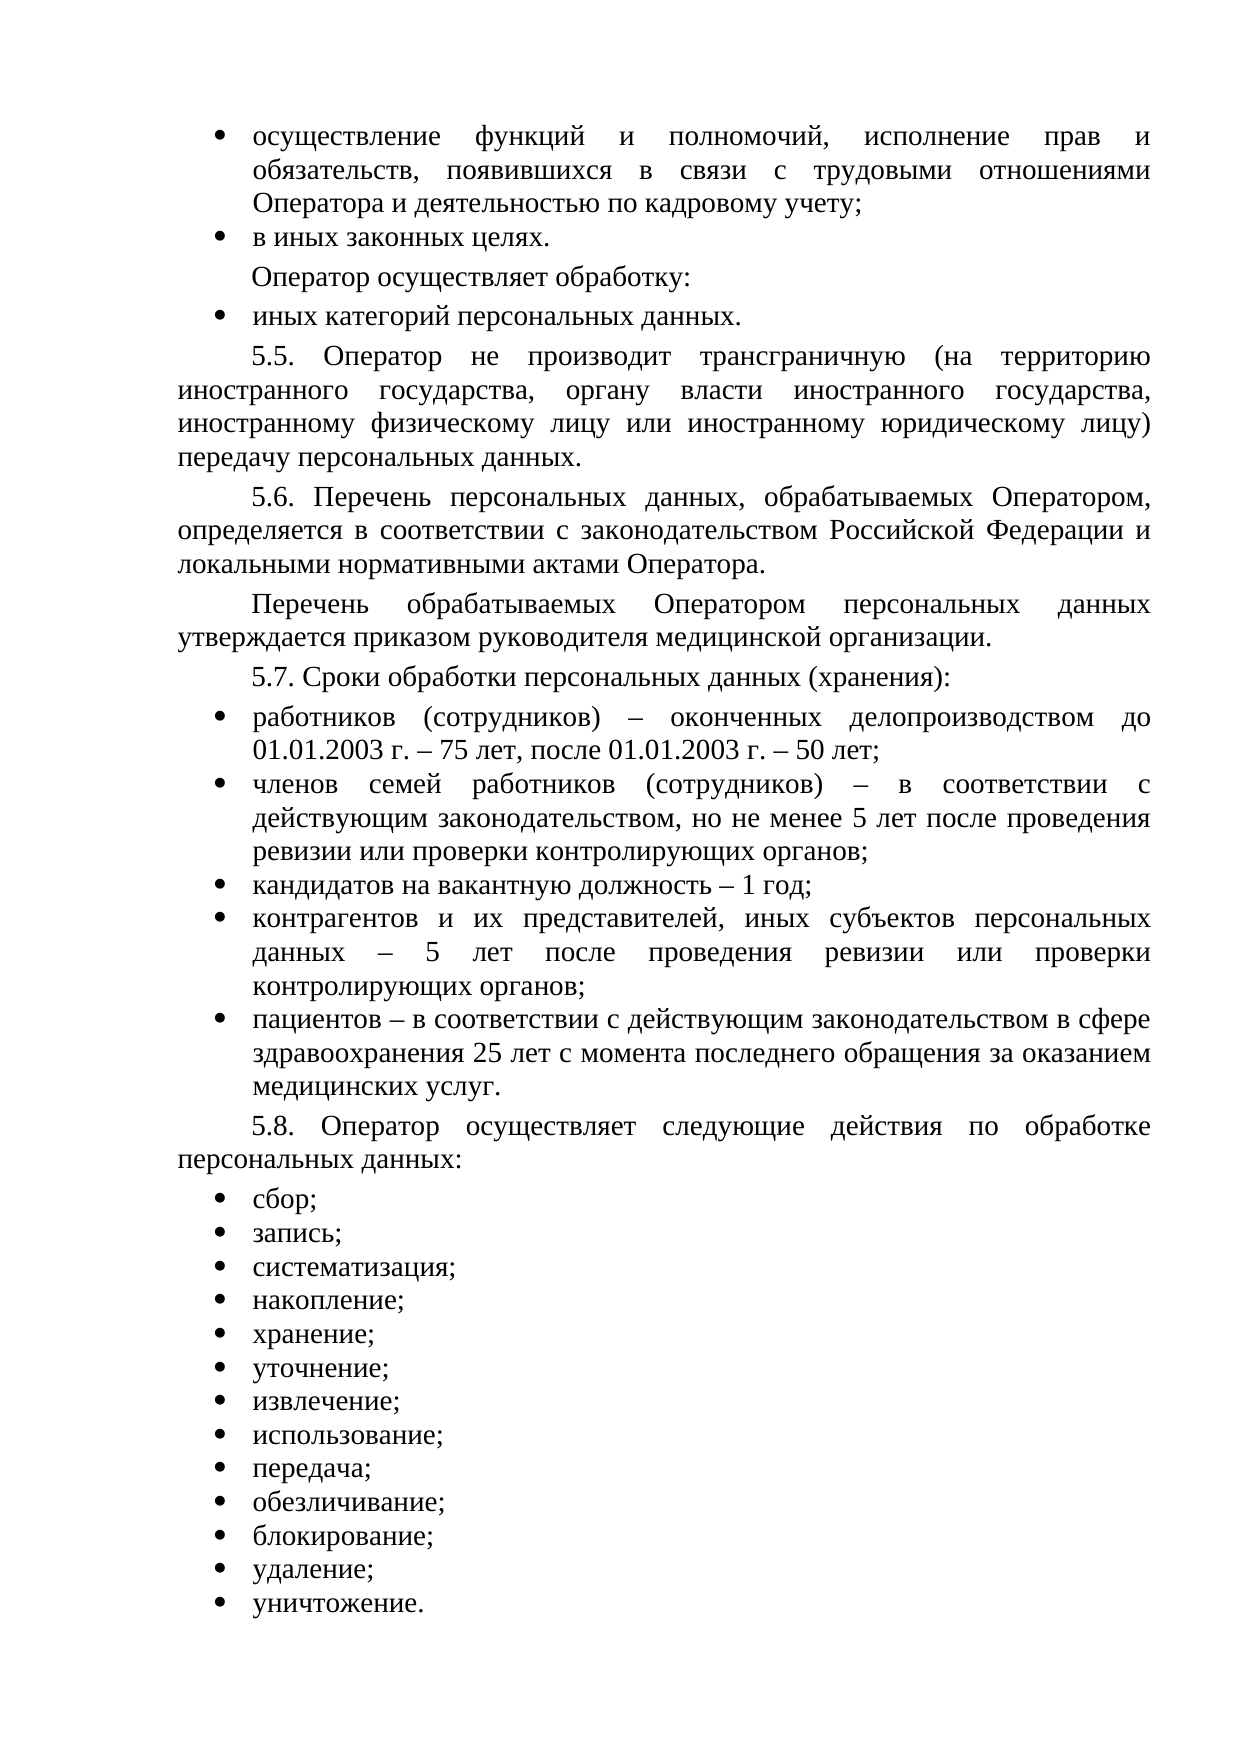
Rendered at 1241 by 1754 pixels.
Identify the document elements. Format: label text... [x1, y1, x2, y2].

list в иных законных целях. [215, 219, 1152, 252]
list накопление; [215, 1282, 1152, 1316]
text 5.6. Перечень персональных данных, обрабатываемых Оператором, определяется в соответствии с законодательством Российской Федерации и локальными нормативными актами Оператора. [177, 479, 1152, 579]
list обезличивание; [215, 1484, 1152, 1518]
text Оператор осуществляет обработку: [177, 259, 1152, 292]
list использование; [215, 1417, 1152, 1451]
list хранение; [215, 1316, 1152, 1350]
list извлечение; [215, 1383, 1152, 1417]
list систематизация; [215, 1249, 1152, 1282]
text 5.8. Оператор осуществляет следующие действия по обработке персональных данных: [177, 1108, 1152, 1175]
list запись; [215, 1215, 1152, 1249]
list уничтожение. [215, 1585, 1152, 1619]
list контрагентов и их представителей, иных субъектов персональных данных – 5 лет после проведения ревизии или проверки контролирующих органов; [215, 900, 1152, 1001]
list уточнение; [215, 1350, 1152, 1383]
list передача; [215, 1451, 1152, 1484]
text 5.7. Сроки обработки персональных данных (хранения): [177, 659, 1152, 693]
list блокирование; [215, 1518, 1152, 1552]
text Перечень обрабатываемых Оператором персональных данных утверждается приказом руководителя медицинской организации. [177, 586, 1152, 653]
text 5.5. Оператор не производит трансграничную (на территорию иностранного государства, органу власти иностранного государства, иностранному физическому лицу или иностранному юридическому лицу) передачу персональных данных. [177, 338, 1152, 473]
list членов семей работников (сотрудников) – в соответствии с действующим законодательством, но не менее 5 лет после проведения ревизии или проверки контролирующих органов; [215, 766, 1152, 867]
list иных категорий персональных данных. [215, 298, 1152, 332]
list осуществление функций и полномочий, исполнение прав и обязательств, появившихся в связи с трудовыми отношениями Оператора и деятельностью по кадровому учету; [215, 118, 1152, 219]
list работников (сотрудников) – оконченных делопроизводством до 01.01.2003 г. – 75 лет, после 01.01.2003 г. – 50 лет; [215, 699, 1152, 766]
list удаление; [215, 1552, 1152, 1585]
list пациентов – в соответствии с действующим законодательством в сфере здравоохранения 25 лет с момента последнего обращения за оказанием медицинских услуг. [215, 1001, 1152, 1102]
list кандидатов на вакантную должность – 1 год; [215, 867, 1152, 900]
list сбор; [215, 1181, 1152, 1215]
